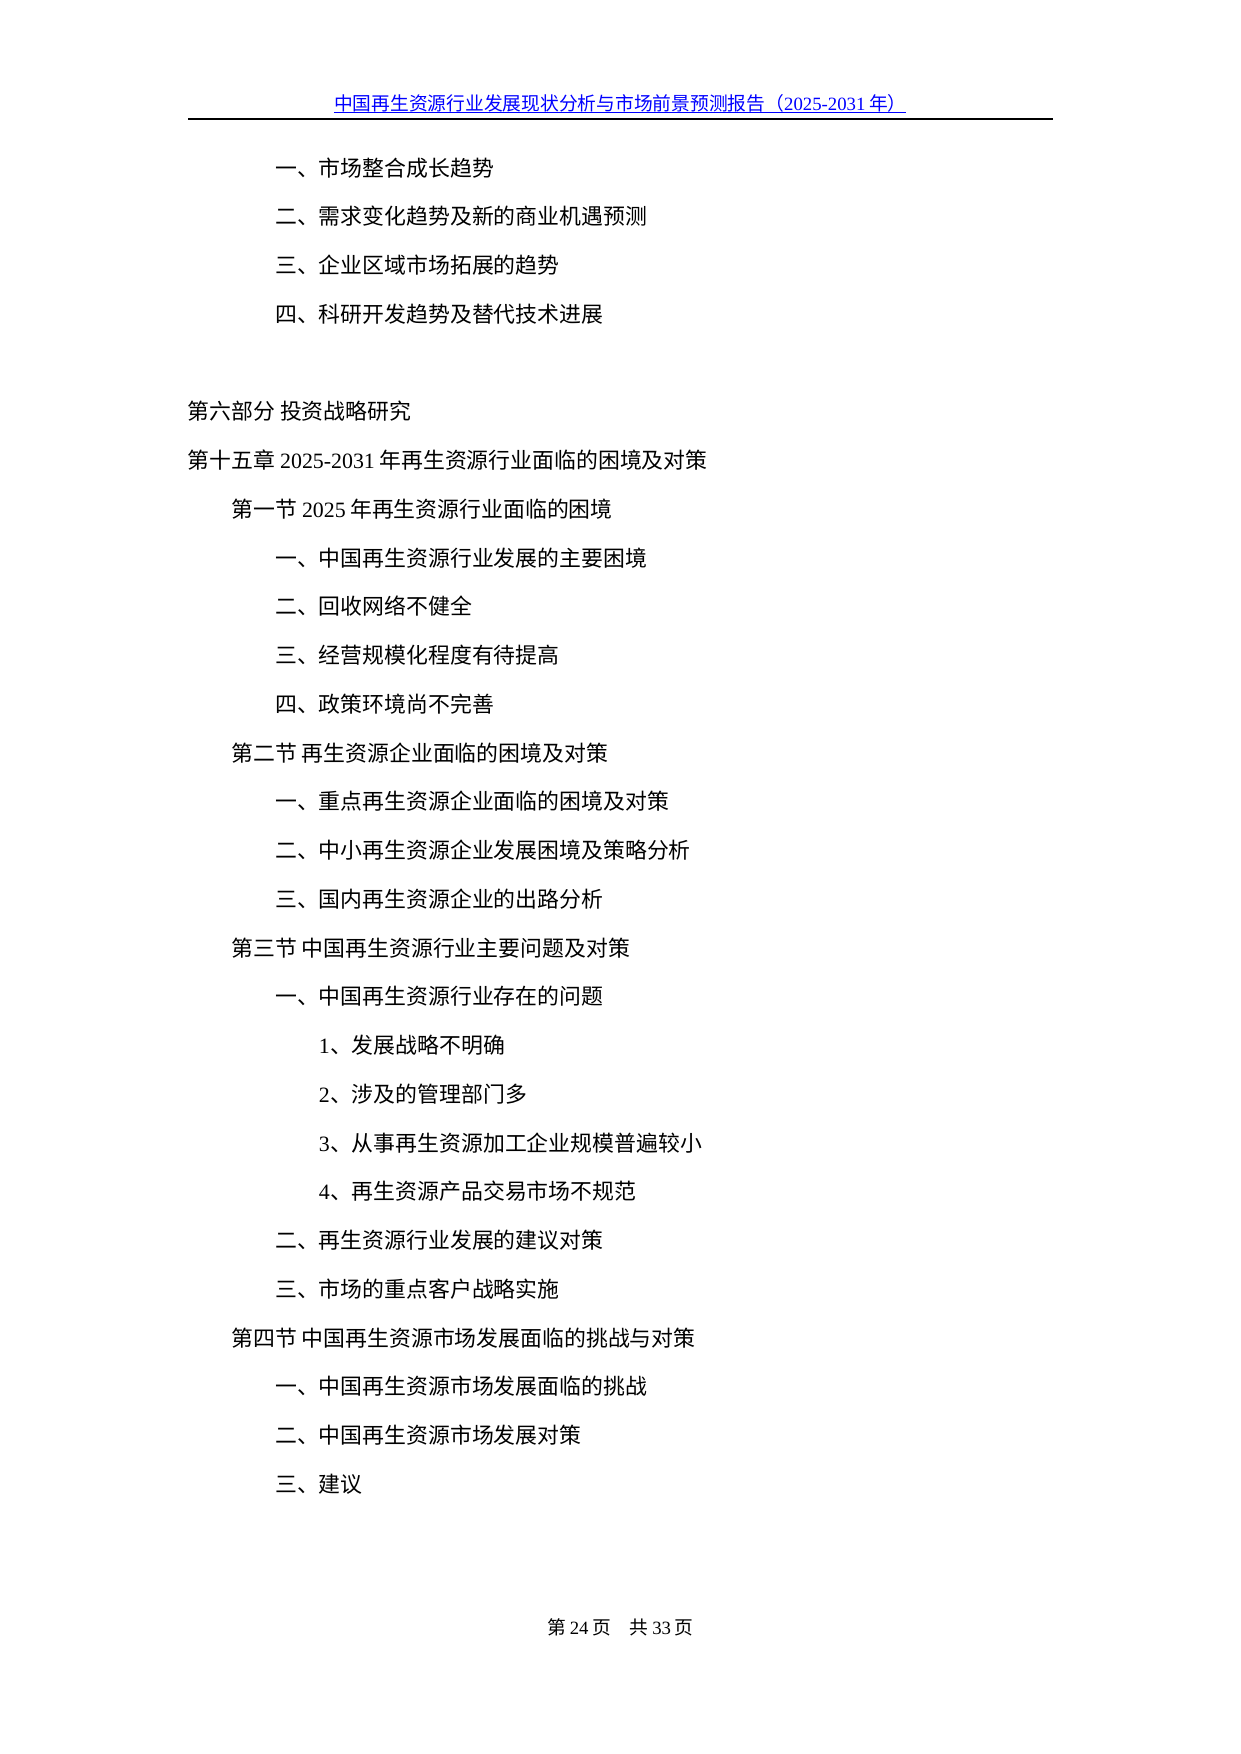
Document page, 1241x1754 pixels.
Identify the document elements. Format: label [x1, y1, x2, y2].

text [187, 150, 1053, 1499]
